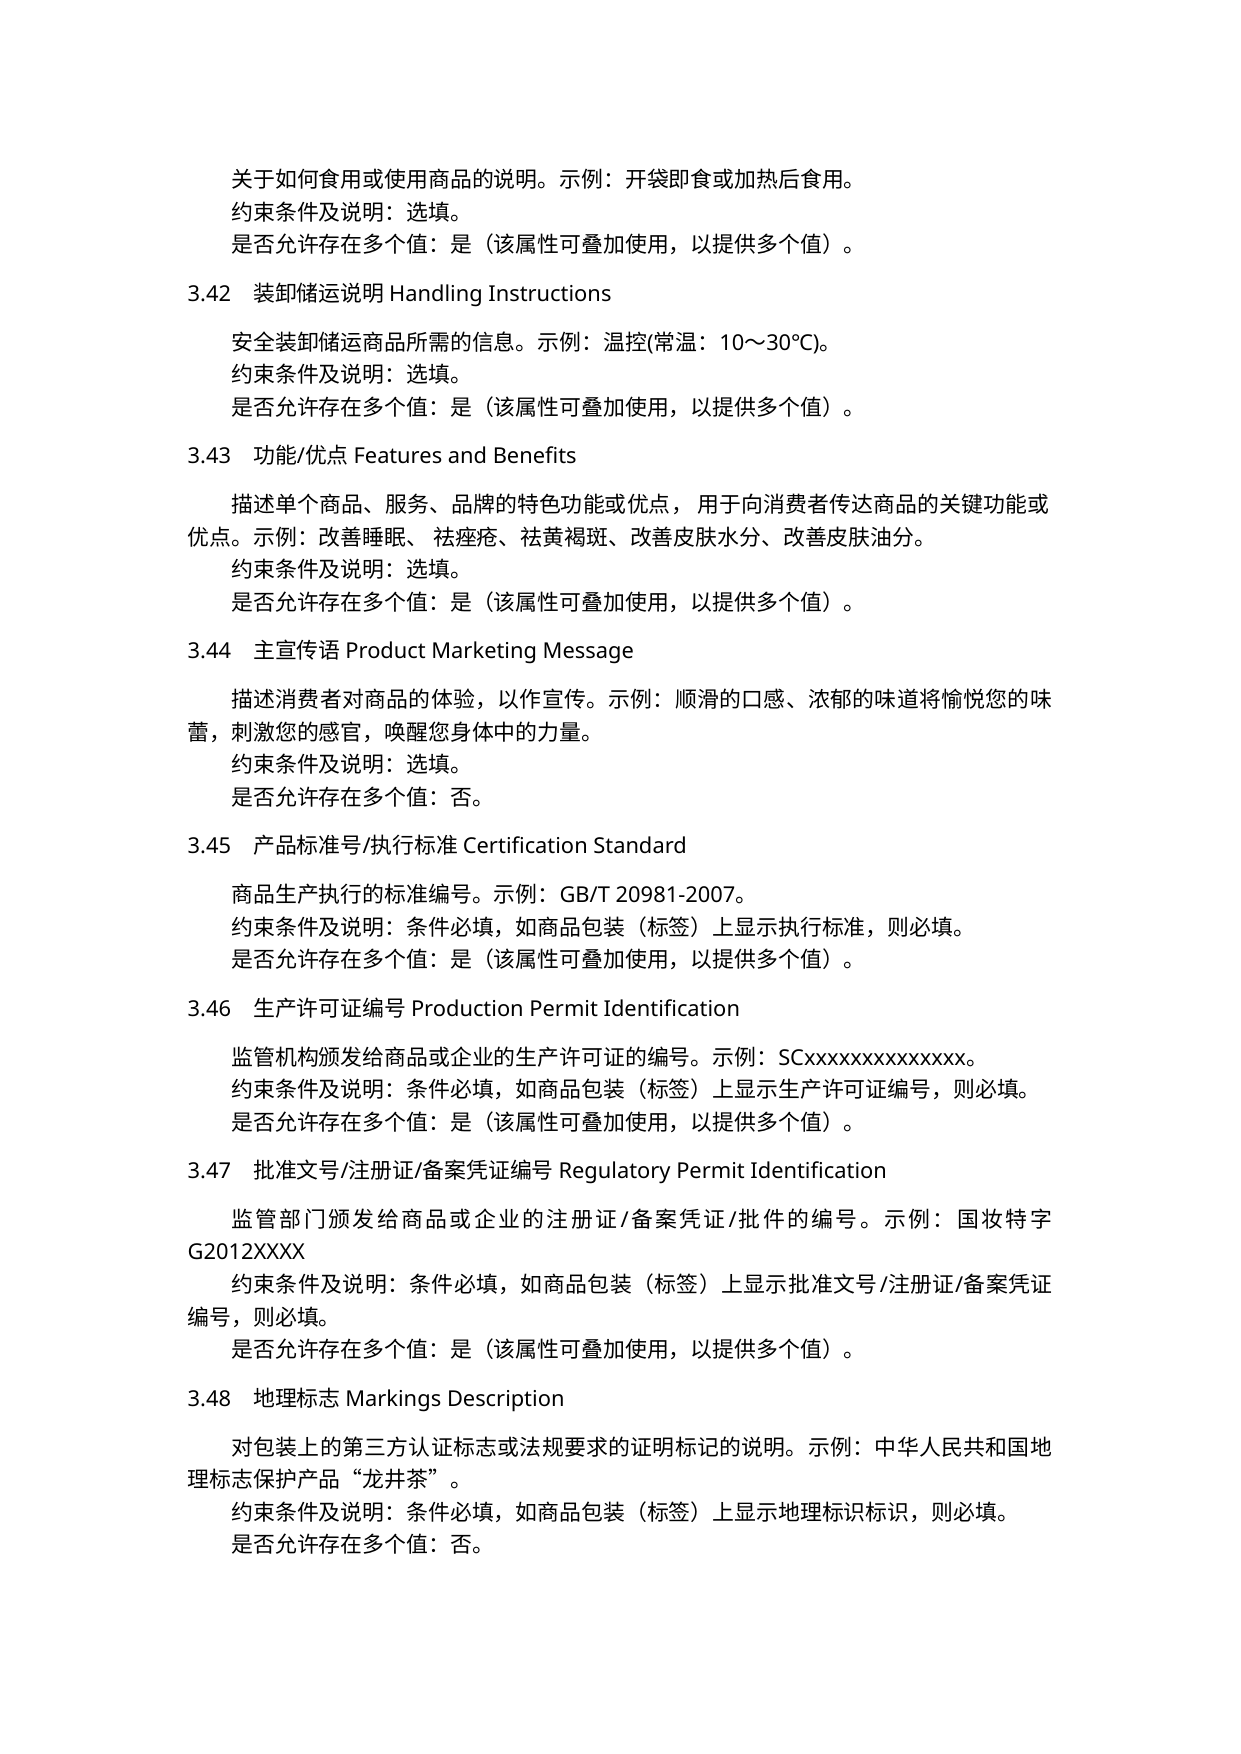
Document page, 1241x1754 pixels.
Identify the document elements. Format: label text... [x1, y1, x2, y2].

text 是否允许存在多个值：是（该属性可叠加使用，以提供多个值）。 [187, 389, 1053, 422]
text 是否允许存在多个值：否。 [187, 1527, 1053, 1559]
list 主宣传语 Product Marketing Message [187, 633, 1053, 666]
text 约束条件及说明：条件必填，如商品包装（标签）上显示生产许可证编号，则必填。 [187, 1072, 1053, 1104]
list 装卸储运说明 Handling Instructions [187, 276, 1053, 308]
text 是否允许存在多个值：是（该属性可叠加使用，以提供多个值）。 [187, 1332, 1053, 1364]
text 约束条件及说明：条件必填，如商品包装（标签）上显示批准文号/注册证/备案凭证编号，则必填。 [187, 1267, 1053, 1332]
text 描述消费者对商品的体验，以作宣传。示例：顺滑的口感、浓郁的味道将愉悦您的味蕾，刺激您的感官，唤醒您身体中的力量。 [187, 682, 1053, 747]
text 是否允许存在多个值：否。 [187, 779, 1053, 812]
text 是否允许存在多个值：是（该属性可叠加使用，以提供多个值）。 [187, 1104, 1053, 1137]
list 产品标准号/执行标准 Certification Standard [187, 828, 1053, 861]
text 约束条件及说明：选填。 [187, 552, 1053, 584]
text 是否允许存在多个值：是（该属性可叠加使用，以提供多个值）。 [187, 942, 1053, 974]
text 是否允许存在多个值：是（该属性可叠加使用，以提供多个值）。 [187, 584, 1053, 617]
text 描述单个商品、服务、品牌的特色功能或优点， 用于向消费者传达商品的关键功能或优点。示例：改善睡眠、 祛痤疮、祛黄褐斑、改善皮肤水分、改善皮肤油分。 [187, 487, 1053, 552]
text 关于如何食用或使用商品的说明。示例：开袋即食或加热后食用。 [187, 162, 1053, 194]
text 是否允许存在多个值：是（该属性可叠加使用，以提供多个值）。 [187, 227, 1053, 259]
text 监管机构颁发给商品或企业的生产许可证的编号。示例：SCxxxxxxxxxxxxxx。 [187, 1039, 1053, 1072]
list 批准文号/注册证/备案凭证编号 Regulatory Permit Identification [187, 1153, 1053, 1186]
text 约束条件及说明：选填。 [187, 194, 1053, 227]
list 功能/优点 Features and Benefits [187, 438, 1053, 471]
text 对包装上的第三方认证标志或法规要求的证明标记的说明。示例：中华人民共和国地理标志保护产品“龙井茶”。 [187, 1429, 1053, 1494]
text 安全装卸储运商品所需的信息。示例：温控(常温：10～30℃)。 [187, 324, 1053, 357]
text 约束条件及说明：条件必填，如商品包装（标签）上显示地理标识标识，则必填。 [187, 1494, 1053, 1527]
text 约束条件及说明：条件必填，如商品包装（标签）上显示执行标准，则必填。 [187, 909, 1053, 942]
list 生产许可证编号 Production Permit Identification [187, 991, 1053, 1023]
text 商品生产执行的标准编号。示例：GB/T 20981-2007。 [187, 877, 1053, 909]
text 约束条件及说明：选填。 [187, 747, 1053, 779]
list 地理标志 Markings Description [187, 1381, 1053, 1413]
text 约束条件及说明：选填。 [187, 357, 1053, 389]
text 监管部门颁发给商品或企业的注册证/备案凭证/批件的编号。示例：国妆特字 G2012XXXX [187, 1202, 1053, 1267]
